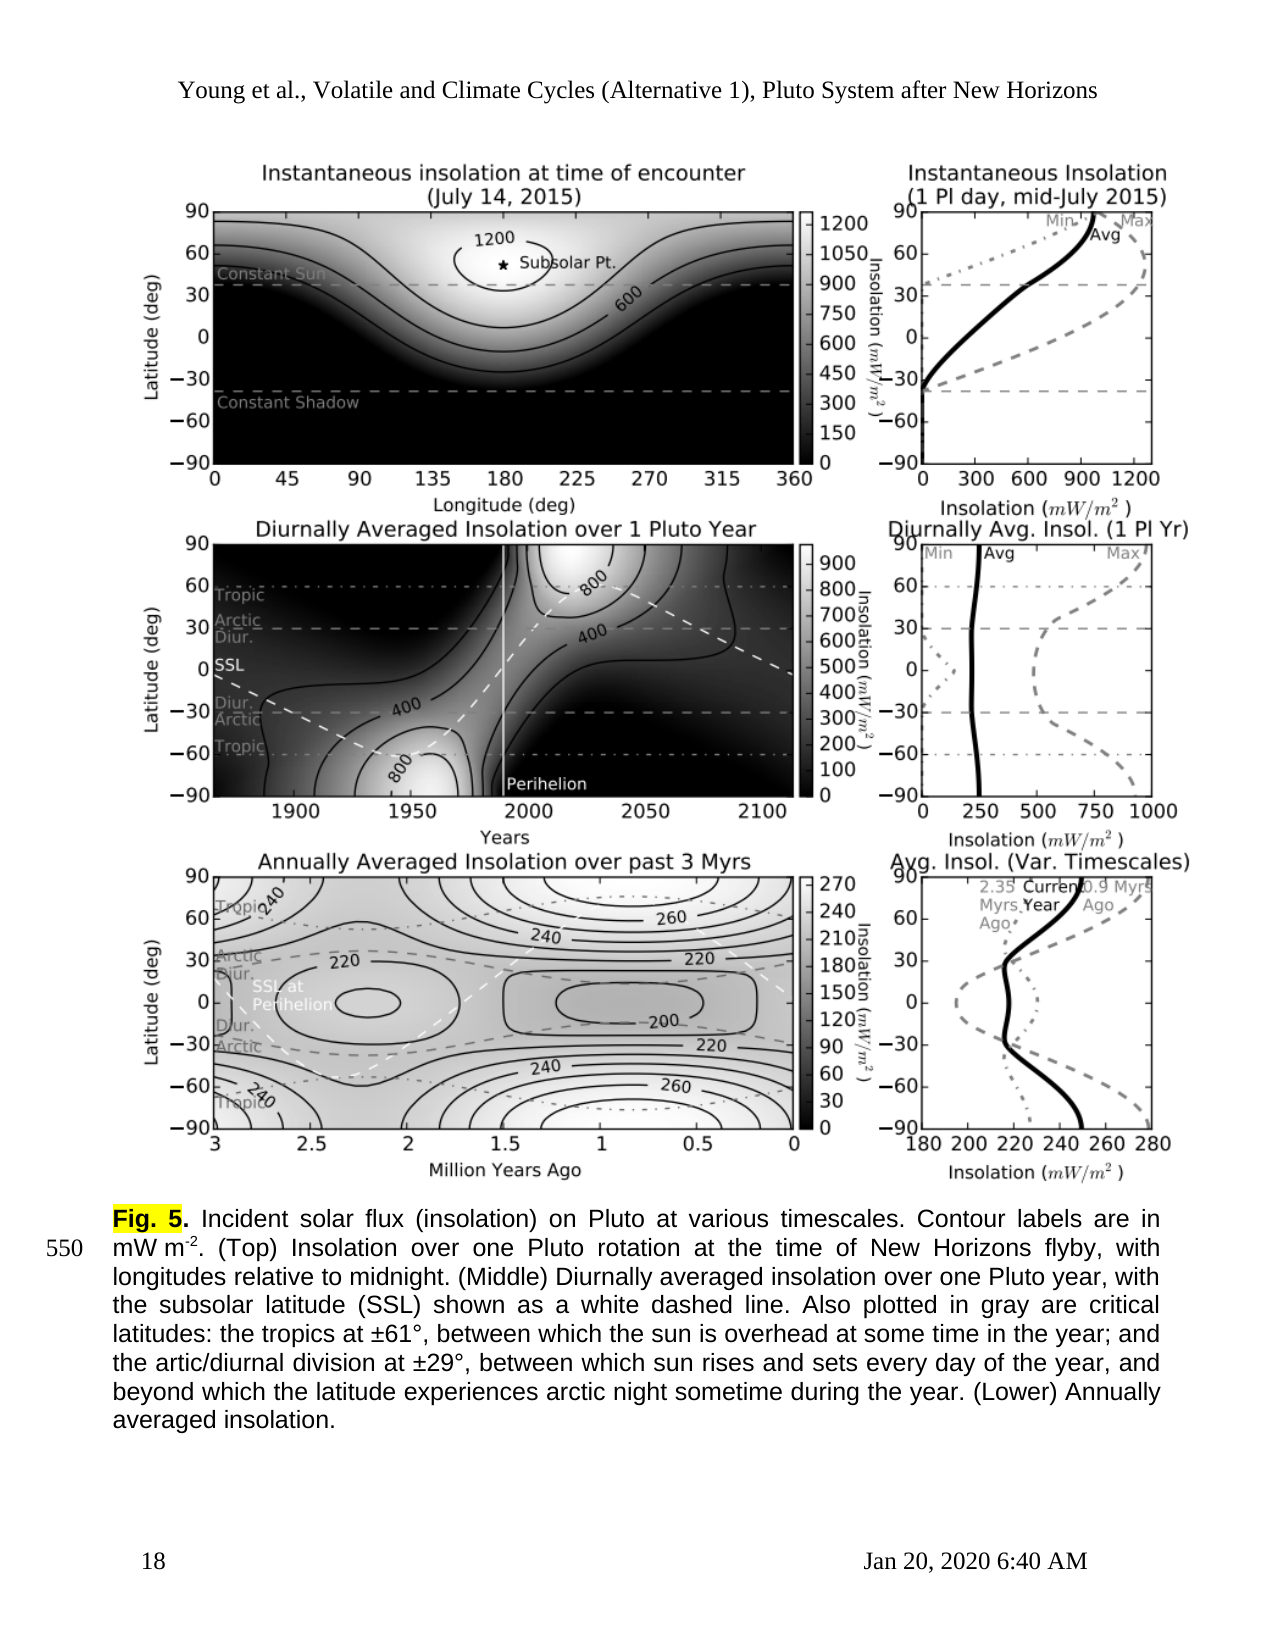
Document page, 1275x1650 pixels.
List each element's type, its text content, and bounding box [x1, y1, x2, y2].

text Fig. 5. Incident solar flux (insolation) on Pluto at various timescales. Contour labels are in mW m-2. (Top) Insolation over one Pluto rotation at the time of New Horizons flyby, with longitudes relative to midnight. (Middle) Diurnally averaged insolation over one Pluto year, with the subsolar latitude (SSL) shown as a white dashed line. Also plotted in gray are critical latitudes: the tropics at ±61°, between which the sun is overhead at some time in the year; and the artic/diurnal division at ±29°, between which sun rises and sets every day of the year, and beyond which the latitude experiences arctic night sometime during the year. (Lower) Annually averaged insolation. [112, 1204, 1162, 1434]
